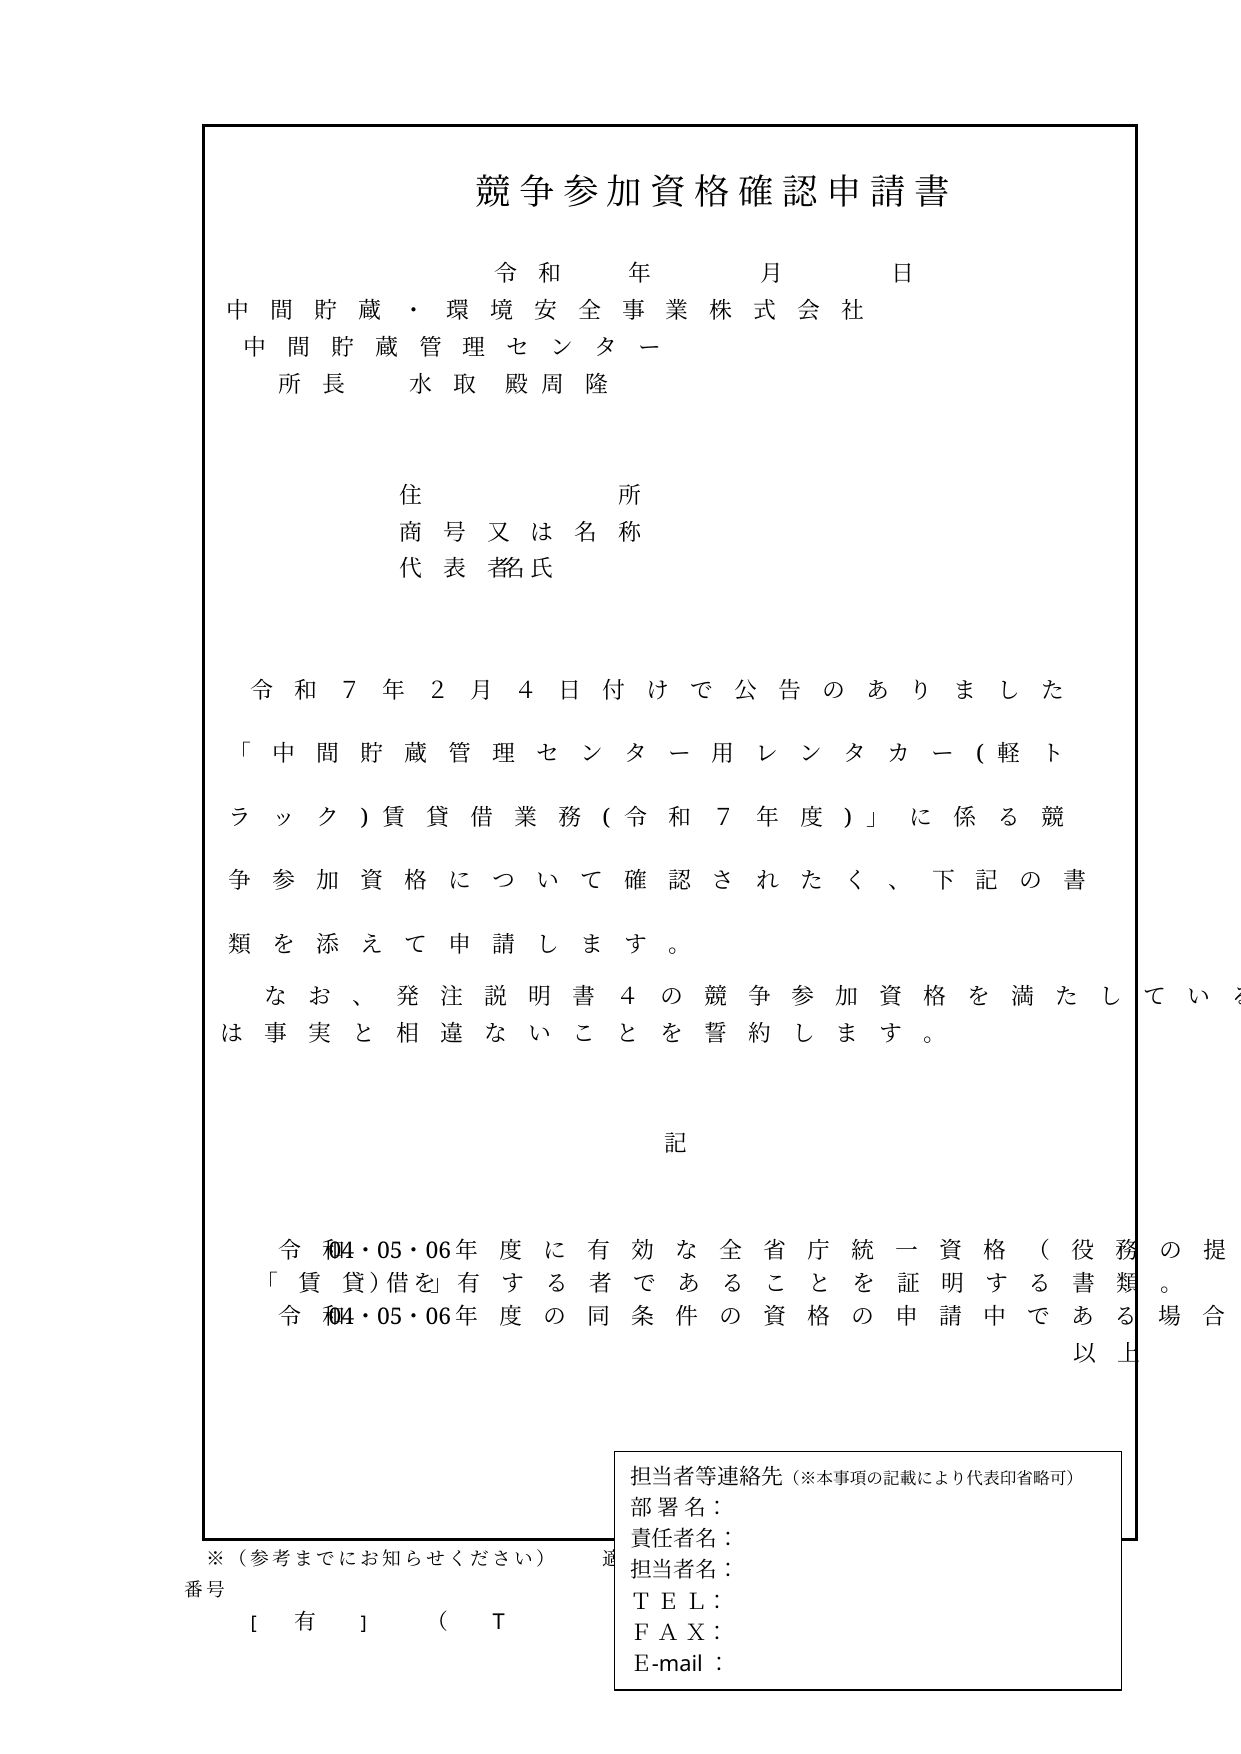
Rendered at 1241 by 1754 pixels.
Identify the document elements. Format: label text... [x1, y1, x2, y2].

text [有] （T ）（登録済の場合はTで始まる登録番号を入力） [184, 1604, 614, 1636]
table_header 競争参加資格確認申請書 令和 年 月 日 中間貯蔵・環境安全事業株式会社 中間貯蔵管理センター 所長 水取 周隆 殿 住 所 商号又は名称 代表者氏名 令和７年２月４日付けで公告のありました「中間貯蔵管理センター用レンタカー(軽トラック)賃貸借業務(令和７年度)」に係る競争参加資格について確認されたく、下記の書類を添えて申請します。 なお、発注説明書４の競争参加資格を満たしていること及び添付書類の内容については事実と相違ないことを誓約します。 記 令和04・05・06年度に有効な全省庁統一資格（役務の提供等：営業品目 「賃貸借」）を有する者であることを証明する書類。 令和04・05・06年度の同条件の資格の申請中である場合はその写し。 以上 [205, 127, 1135, 1538]
text ※（参考までにお知らせください） 適格請求書(インボイス)発行事業者登録番号 [184, 1541, 614, 1604]
